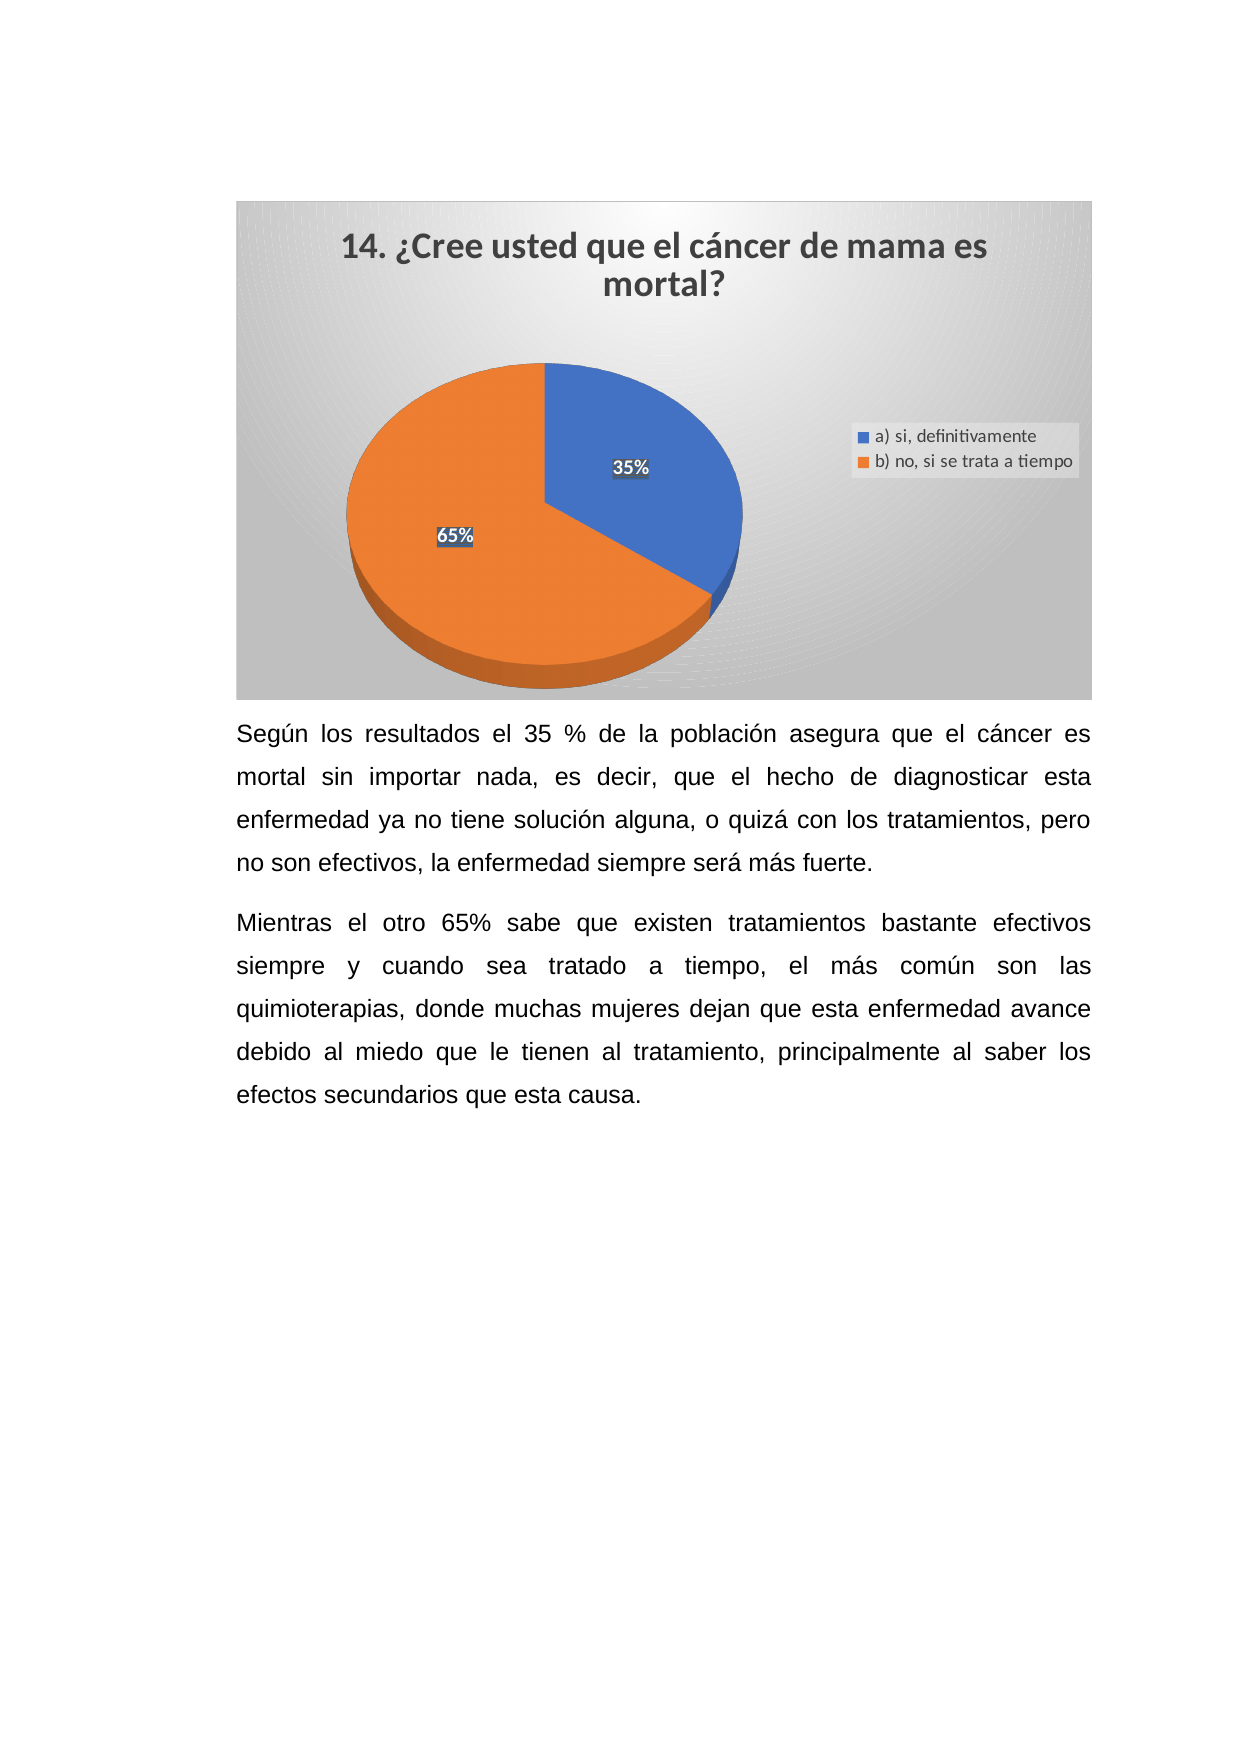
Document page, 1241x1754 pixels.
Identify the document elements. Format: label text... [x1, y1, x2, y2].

text Según los resultados el 35 % de la población asegura que el cáncer es mortal sin importar nada, es decir, que el hecho de diagnosticar esta enfermedad ya no tiene solución alguna, o quizá con los tratamientos, pero no son efectivos, la enfermedad siempre será más fuerte. [236, 719, 1092, 877]
text Mientras el otro 65% sabe que existen tratamientos bastante efectivos siempre y cuando sea tratado a tiempo, el más común son las quimioterapias, donde muchas mujeres dejan que esta enfermedad avance debido al miedo que le tienen al tratamiento, principalmente al saber los efectos secundarios que esta causa. [236, 908, 1092, 1109]
